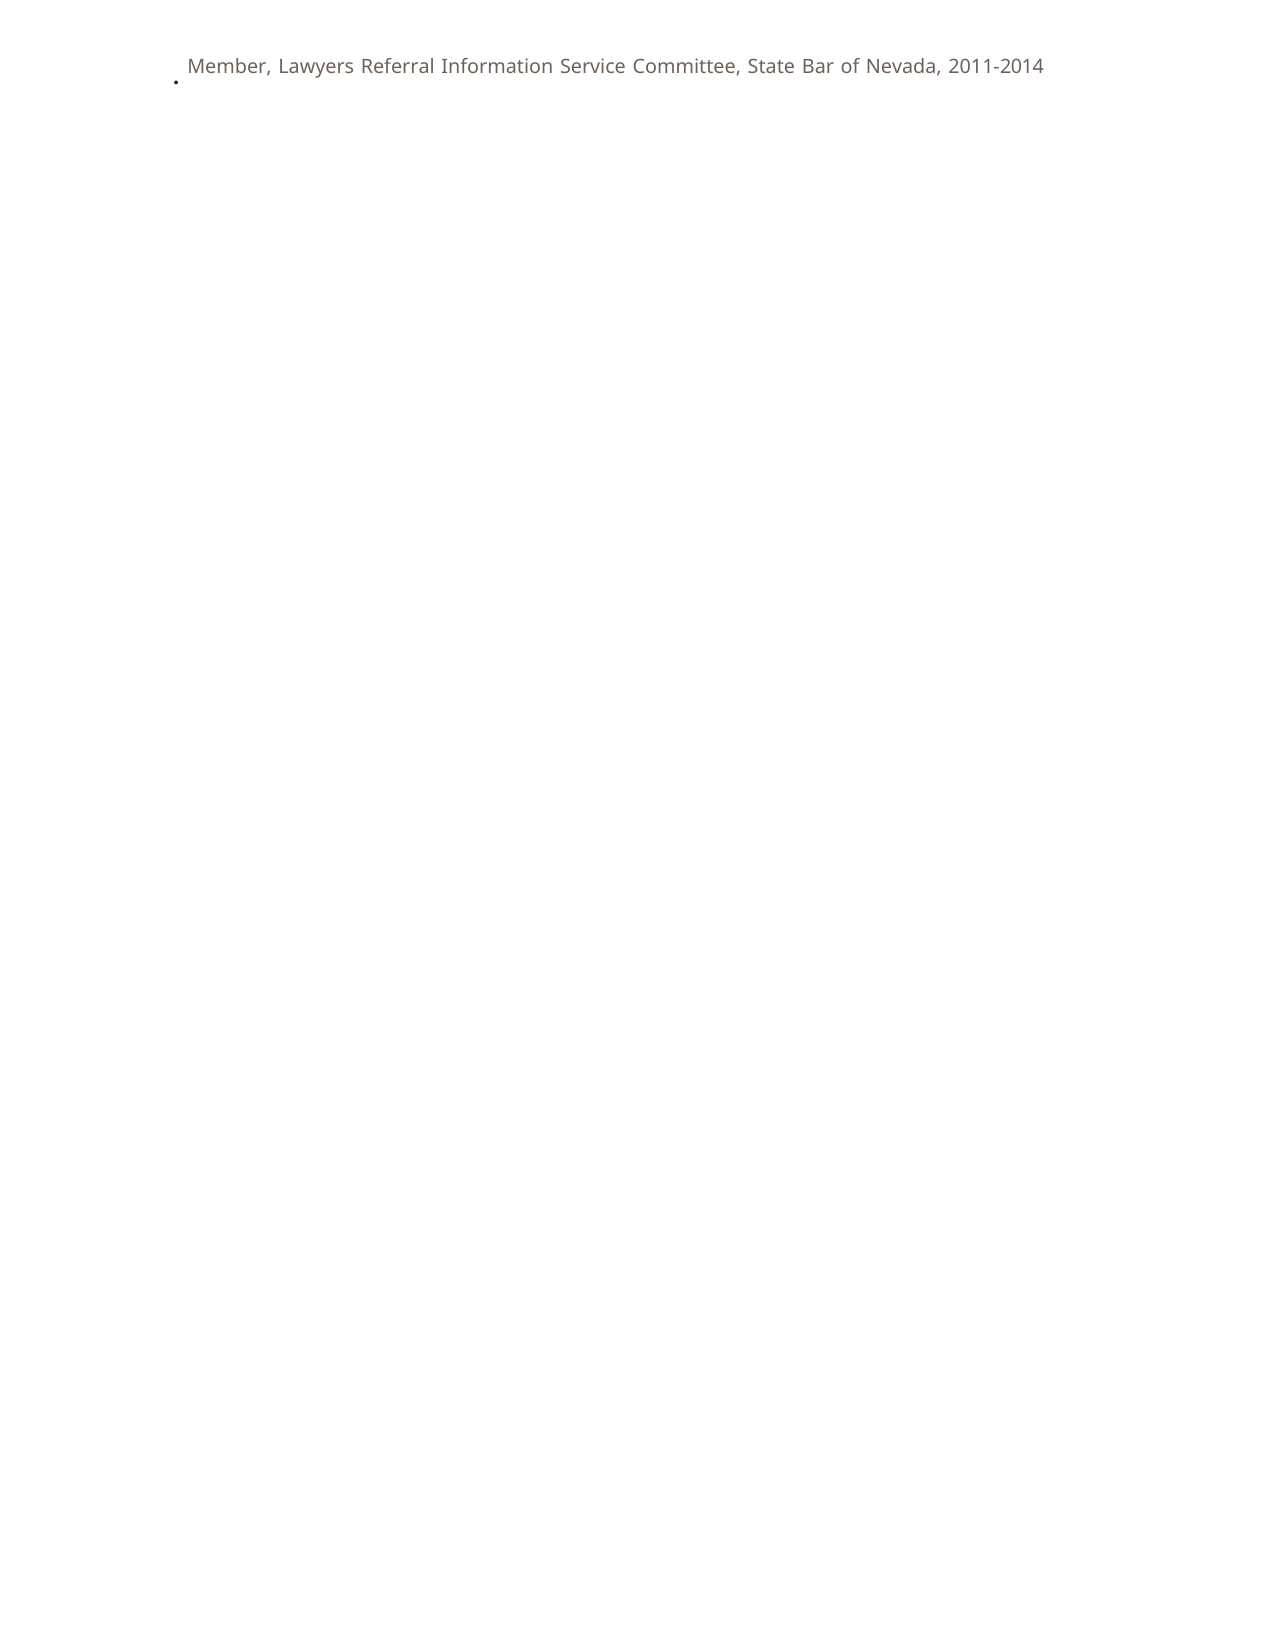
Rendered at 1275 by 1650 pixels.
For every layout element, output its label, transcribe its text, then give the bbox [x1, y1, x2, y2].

text Member, Lawyers Referral Information Service Committee, State Bar of Nevada, 2011-2014 [187, 52, 1125, 79]
